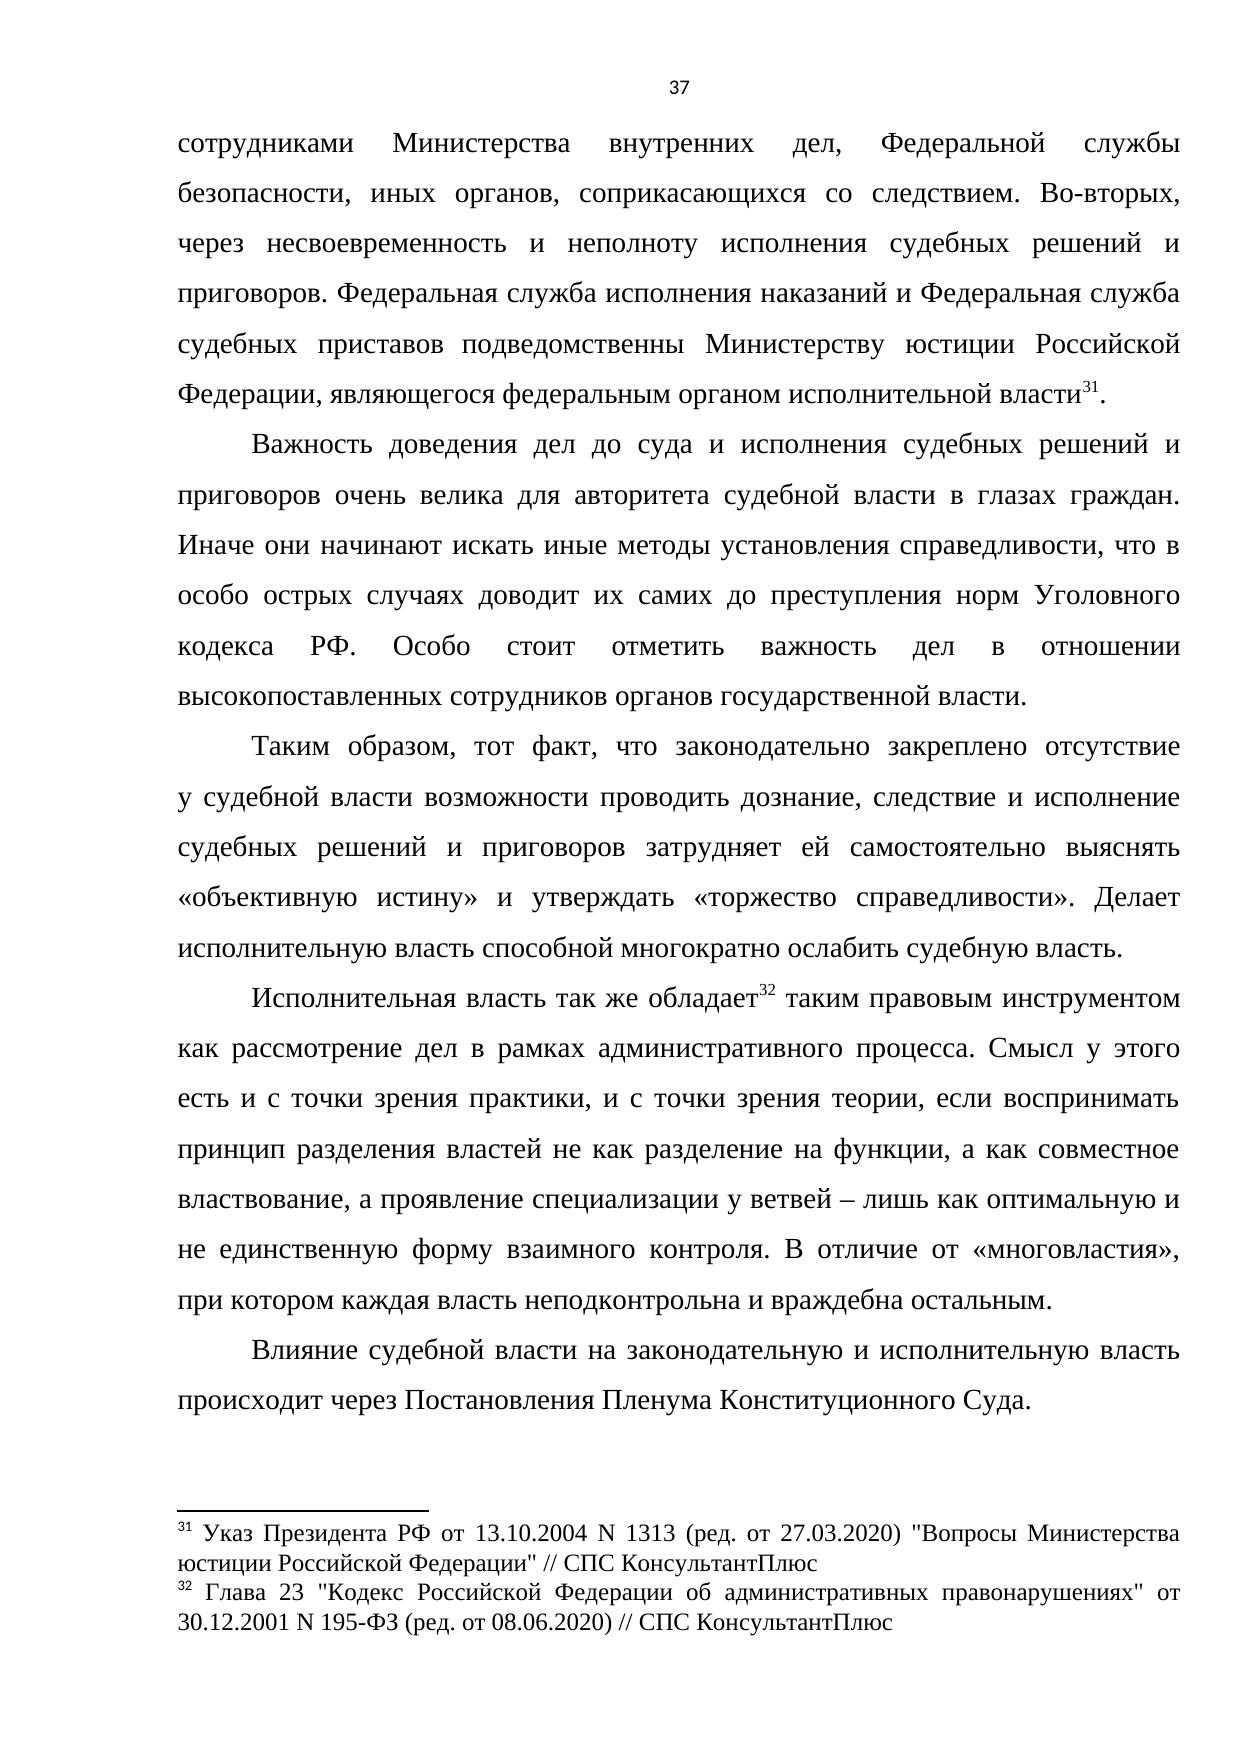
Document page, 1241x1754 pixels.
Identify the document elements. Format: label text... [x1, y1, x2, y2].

text Исполнительная власть так же обладает таким правовым инструментом как рассмотрение дел в рамках административного процесса. Смысл у этого есть и с точки зрения практики, и с точки зрения теории, если воспринимать принцип разделения властей не как разделение на функции, а как совместное властвование, а проявление специализации у ветвей – лишь как оптимальную и не единственную форму взаимного контроля. В отличие от «многовластия», при котором каждая власть неподконтрольна и враждебна остальным. [177, 980, 1181, 1315]
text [177, 125, 1181, 410]
text Важность доведения дел до суда и исполнения судебных решений и приговоров очень велика для авторитета судебной власти в глазах граждан. Иначе они начинают искать иные методы установления справедливости, что в особо острых случаях доводит их самих до преступления норм Уголовного кодекса РФ. Особо стоит отметить важность дел в отношении высокопоставленных сотрудников органов государственной власти. [177, 427, 1181, 712]
text Влияние судебной власти на законодательную и исполнительную власть происходит через Постановления Пленума Конституционного Суда. [177, 1332, 1181, 1416]
text Таким образом, тот факт, что законодательно закреплено отсутствие у судебной власти возможности проводить дознание, следствие и исполнение судебных решений и приговоров затрудняет ей самостоятельно выяснять «объективную истину» и утверждать «торжество справедливости». Делает исполнительную власть способной многократно ослабить судебную власть. [177, 728, 1181, 963]
